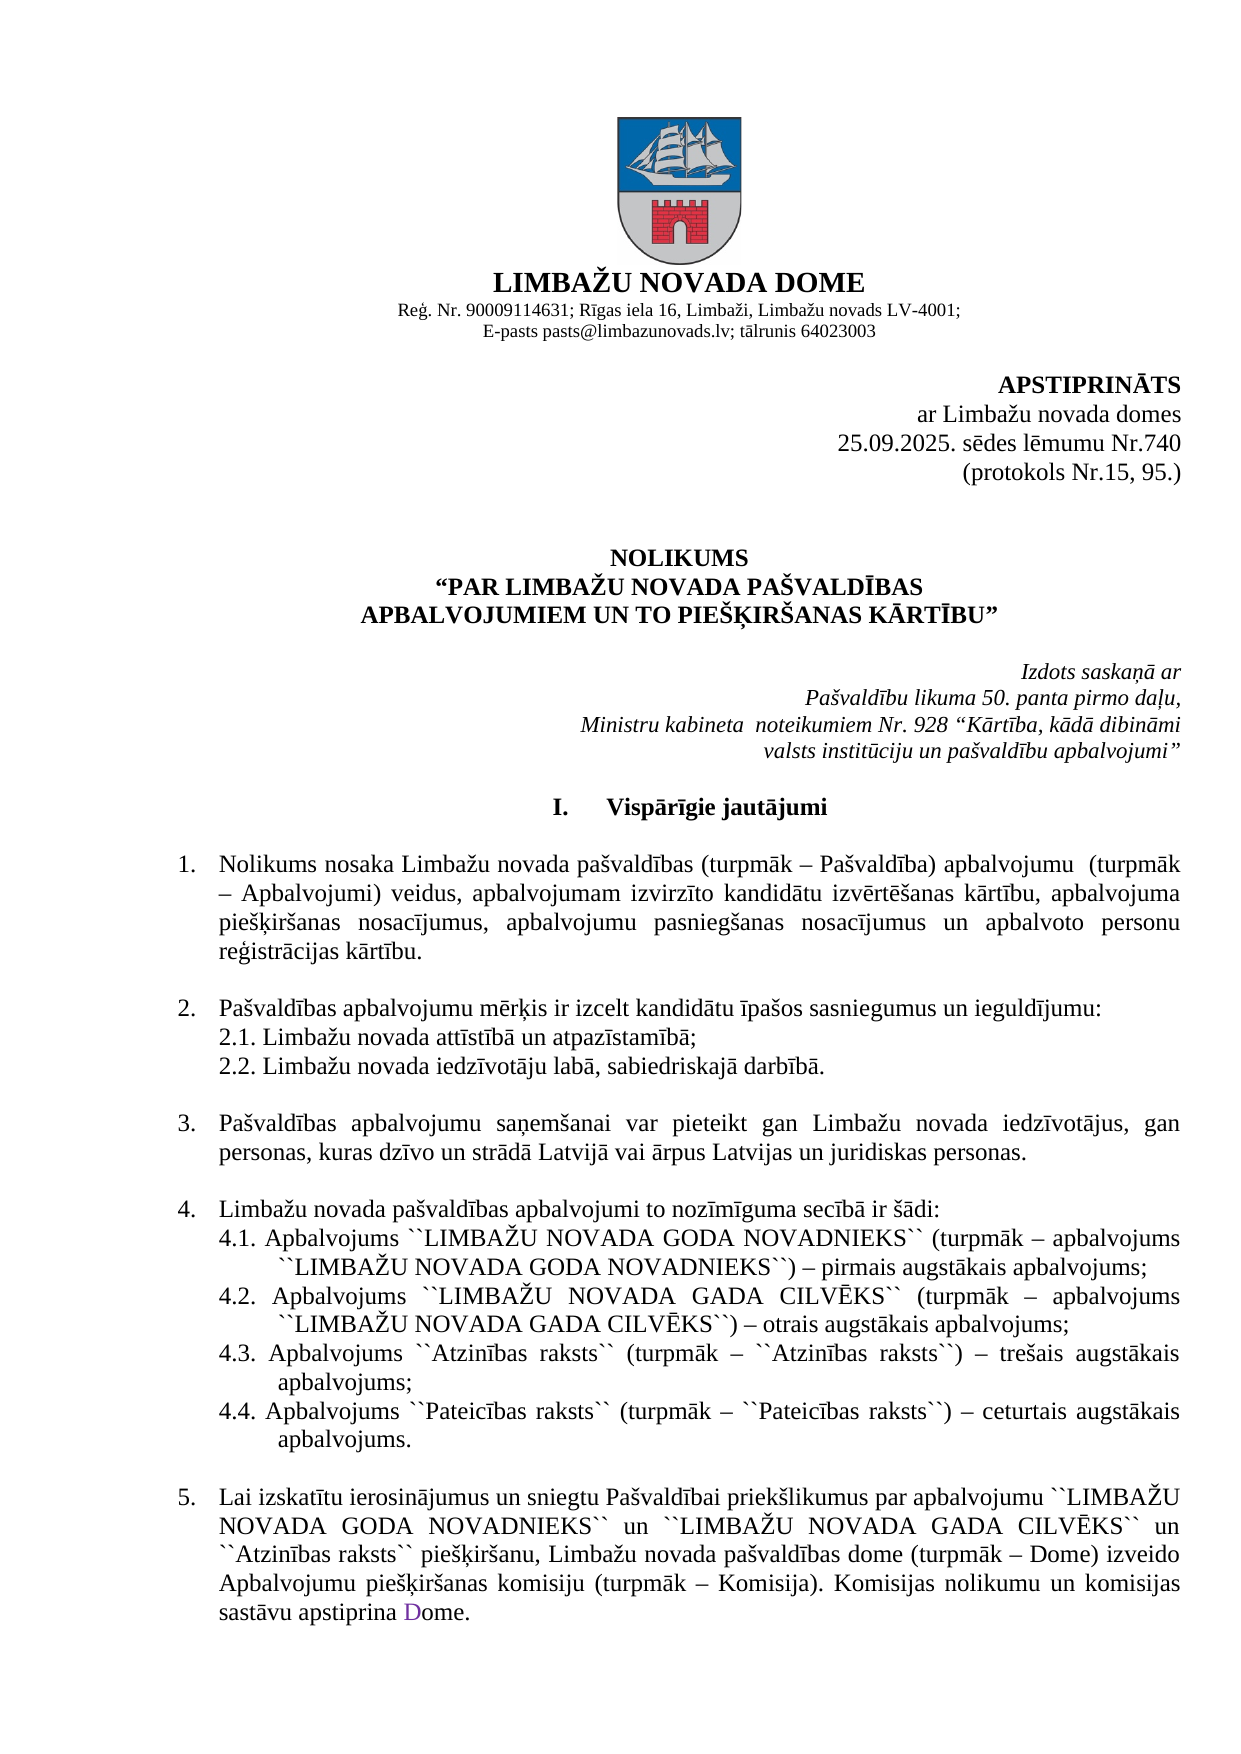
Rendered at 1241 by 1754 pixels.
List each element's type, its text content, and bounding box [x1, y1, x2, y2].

list Lai izskatītu ierosinājumus un sniegtu Pašvaldībai priekšlikumus par apbalvojumu ``LIMBAŽU NOVADA GODA NOVADNIEKS`` un ``LIMBAŽU NOVADA GADA CILVĒKS`` un ``Atzinības raksts`` piešķiršanu, Limbažu novada pašvaldības dome (turpmāk – Dome) izveido Apbalvojumu piešķiršanas komisiju (turpmāk – Komisija). Komisijas nolikumu un komisijas sastāvu apstiprina Dome. [177, 1482, 1181, 1626]
text E-pasts pasts@limbazunovads.lv; tālrunis 64023003 [177, 320, 1181, 342]
text 4.2. Apbalvojums ``LIMBAŽU NOVADA GADA CILVĒKS`` (turpmāk – apbalvojums ``LIMBAŽU NOVADA GADA CILVĒKS``) – otrais augstākais apbalvojums; [218, 1281, 1181, 1338]
text 2.1. Limbažu novada attīstībā un atpazīstamībā; [218, 1022, 1181, 1051]
text Izdots saskaņā ar [177, 658, 1181, 684]
text Pašvaldību likuma 50. panta pirmo daļu, [177, 684, 1181, 711]
text 4.1. Apbalvojums ``LIMBAŽU NOVADA GODA NOVADNIEKS`` (turpmāk – apbalvojums ``LIMBAŽU NOVADA GODA NOVADNIEKS``) – pirmais augstākais apbalvojums; [218, 1223, 1181, 1281]
picture [617, 117, 742, 265]
text NOLIKUMS [177, 543, 1181, 572]
list Nolikums nosaka Limbažu novada pašvaldības (turpmāk – Pašvaldība) apbalvojumu (turpmāk – Apbalvojumi) veidus, apbalvojumam izvirzīto kandidātu izvērtēšanas kārtību, apbalvojuma piešķiršanas nosacījumus, apbalvojumu pasniegšanas nosacījumus un apbalvoto personu reģistrācijas kārtību. [177, 849, 1181, 964]
list Vispārīgie jautājumi [215, 792, 1181, 821]
text APSTIPRINĀTS [177, 370, 1181, 399]
text “PAR LIMBAŽU NOVADA PAŠVALDĪBAS [177, 572, 1181, 600]
text ar Limbažu novada domes [177, 399, 1181, 428]
text 4.3. Apbalvojums ``Atzinības raksts`` (turpmāk – ``Atzinības raksts``) – trešais augstākais apbalvojums; [218, 1338, 1181, 1396]
text (protokols Nr.15, 95.) [177, 457, 1181, 485]
text Ministru kabineta noteikumiem Nr. 928 “Kārtība, kādā dibināmi [177, 711, 1181, 737]
text Limbažu novada DOME [177, 118, 1181, 298]
text valsts institūciju un pašvaldību apbalvojumi” [177, 737, 1181, 763]
list Pašvaldības apbalvojumu saņemšanai var pieteikt gan Limbažu novada iedzīvotājus, gan personas, kuras dzīvo un strādā Latvijā vai ārpus Latvijas un juridiskas personas. [177, 1108, 1181, 1166]
list Limbažu novada pašvaldības apbalvojumi to nozīmīguma secībā ir šādi: [177, 1194, 1181, 1223]
text 2.2. Limbažu novada iedzīvotāju labā, sabiedriskajā darbībā. [218, 1051, 1181, 1079]
text APBALVOJUMIEM UN TO PIEŠĶIRŠANAS KĀRTĪBU” [177, 600, 1181, 629]
text 25.09.2025. sēdes lēmumu Nr.740 [177, 428, 1181, 457]
text Reģ. Nr. 90009114631; Rīgas iela 16, Limbaži, Limbažu novads LV-4001; [177, 298, 1181, 320]
text 4.4. Apbalvojums ``Pateicības raksts`` (turpmāk – ``Pateicības raksts``) – ceturtais augstākais apbalvojums. [218, 1396, 1181, 1453]
list Pašvaldības apbalvojumu mērķis ir izcelt kandidātu īpašos sasniegumus un ieguldījumu: [177, 993, 1181, 1022]
